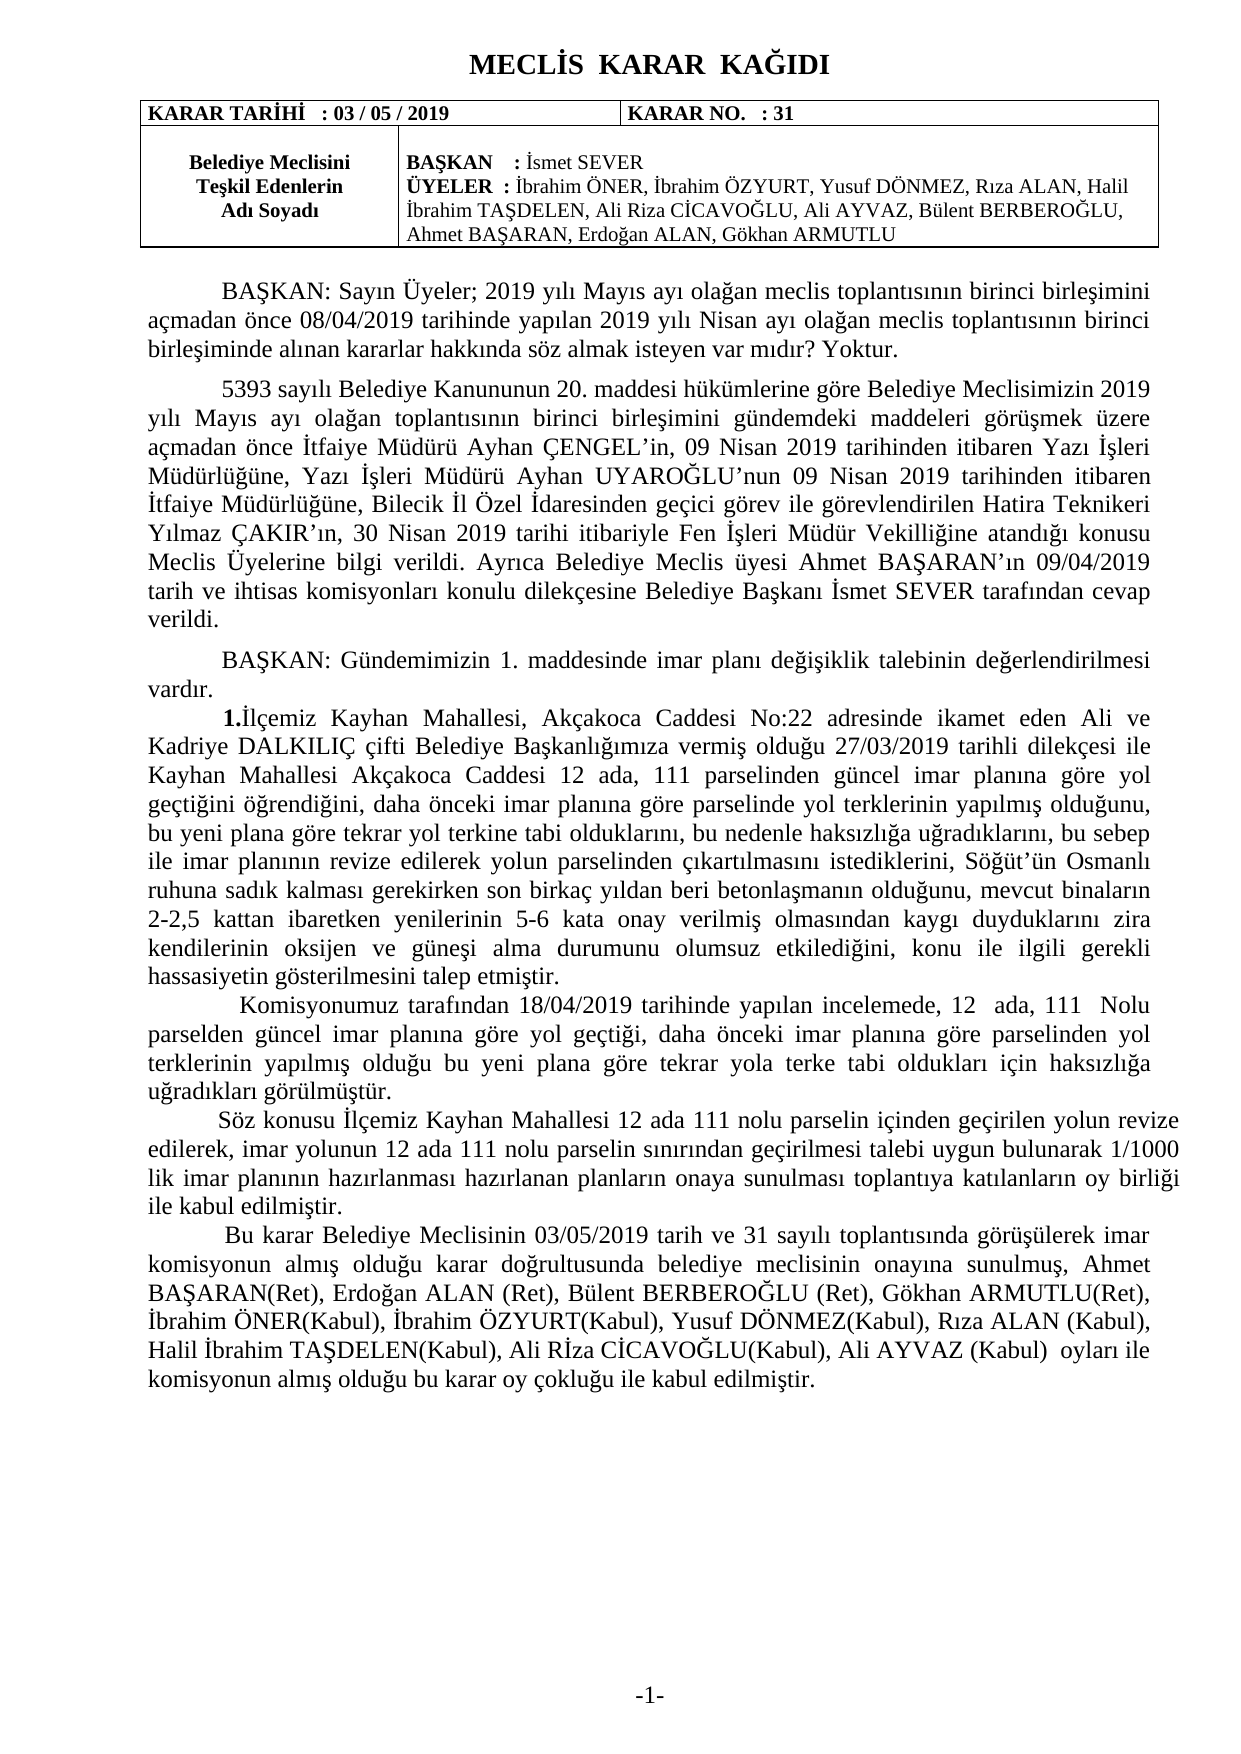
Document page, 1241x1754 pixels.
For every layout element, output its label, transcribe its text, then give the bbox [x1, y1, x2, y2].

text BAŞKAN: Gündemimizin 1. maddesinde imar planı değişiklik talebinin değerlendirilmesi vardır. [148, 645, 1152, 703]
text Komisyonumuz tarafından 18/04/2019 tarihinde yapılan incelemede, 12 ada, 111 Nolu parselden güncel imar planına göre yol geçtiği, daha önceki imar planına göre parselinden yol terklerinin yapılmış olduğu bu yeni plana göre tekrar yola terke tabi oldukları için haksızlığa uğradıkları görülmüştür. [148, 990, 1152, 1105]
text Söz konusu İlçemiz Kayhan Mahallesi 12 ada 111 nolu parselin içinden geçirilen yolun revize edilerek, imar yolunun 12 ada 111 nolu parselin sınırından geçirilmesi talebi uygun bulunarak 1/1000 lik imar planının hazırlanması hazırlanan planların onaya sunulması toplantıya katılanların oy birliği ile kabul edilmiştir. [148, 1105, 1181, 1220]
table_header KARAR NO. : 31 [621, 101, 1158, 125]
title MECLİS KARAR KAĞIDI [148, 47, 1152, 81]
text 5393 sayılı Belediye Kanununun 20. maddesi hükümlerine göre Belediye Meclisimizin 2019 yılı Mayıs ayı olağan toplantısının birinci birleşimini gündemdeki maddeleri görüşmek üzere açmadan önce İtfaiye Müdürü Ayhan ÇENGEL’in, 09 Nisan 2019 tarihinden itibaren Yazı İşleri Müdürlüğüne, Yazı İşleri Müdürü Ayhan UYAROĞLU’nun 09 Nisan 2019 tarihinden itibaren İtfaiye Müdürlüğüne, Bilecik İl Özel İdaresinden geçici görev ile görevlendirilen Hatira Teknikeri Yılmaz ÇAKIR’ın, 30 Nisan 2019 tarihi itibariyle Fen İşleri Müdür Vekilliğine atandığı konusu Meclis Üyelerine bilgi verildi. Ayrıca Belediye Meclis üyesi Ahmet BAŞARAN’ın 09/04/2019 tarih ve ihtisas komisyonları konulu dilekçesine Belediye Başkanı İsmet SEVER tarafından cevap verildi. [148, 374, 1152, 633]
table_cell Belediye Meclisini Teşkil Edenlerin Adı Soyadı [141, 126, 398, 246]
text -1- [148, 1680, 1152, 1709]
text BAŞKAN: Sayın Üyeler; 2019 yılı Mayıs ayı olağan meclis toplantısının birinci birleşimini açmadan önce 08/04/2019 tarihinde yapılan 2019 yılı Nisan ayı olağan meclis toplantısının birinci birleşiminde alınan kararlar hakkında söz almak isteyen var mıdır? Yoktur. [148, 276, 1152, 362]
text 1.İlçemiz Kayhan Mahallesi, Akçakoca Caddesi No:22 adresinde ikamet eden Ali ve Kadriye DALKILIÇ çifti Belediye Başkanlığımıza vermiş olduğu 27/03/2019 tarihli dilekçesi ile Kayhan Mahallesi Akçakoca Caddesi 12 ada, 111 parselinden güncel imar planına göre yol geçtiğini öğrendiğini, daha önceki imar planına göre parselinde yol terklerinin yapılmış olduğunu, bu yeni plana göre tekrar yol terkine tabi olduklarını, bu nedenle haksızlığa uğradıklarını, bu sebep ile imar planının revize edilerek yolun parselinden çıkartılmasını istediklerini, Söğüt’ün Osmanlı ruhuna sadık kalması gerekirken son birkaç yıldan beri betonlaşmanın olduğunu, mevcut binaların 2-2,5 kattan ibaretken yenilerinin 5-6 kata onay verilmiş olmasından kaygı duyduklarını zira kendilerinin oksijen ve güneşi alma durumunu olumsuz etkilediğini, konu ile ilgili gerekli hassasiyetin gösterilmesini talep etmiştir. [148, 703, 1152, 990]
table_cell BAŞKAN : İsmet SEVER ÜYELER : İbrahim ÖNER, İbrahim ÖZYURT, Yusuf DÖNMEZ, Rıza ALAN, Halil İbrahim TAŞDELEN, Ali Riza CİCAVOĞLU, Ali AYVAZ, Bülent BERBEROĞLU, Ahmet BAŞARAN, Erdoğan ALAN, Gökhan ARMUTLU [399, 126, 1158, 246]
text Bu karar Belediye Meclisinin 03/05/2019 tarih ve 31 sayılı toplantısında görüşülerek imar komisyonun almış olduğu karar doğrultusunda belediye meclisinin onayına sunulmuş, Ahmet BAŞARAN(Ret), Erdoğan ALAN (Ret), Bülent BERBEROĞLU (Ret), Gökhan ARMUTLU(Ret), İbrahim ÖNER(Kabul), İbrahim ÖZYURT(Kabul), Yusuf DÖNMEZ(Kabul), Rıza ALAN (Kabul), Halil İbrahim TAŞDELEN(Kabul), Ali Rİza CİCAVOĞLU(Kabul), Ali AYVAZ (Kabul) oyları ile komisyonun almış olduğu bu karar oy çokluğu ile kabul edilmiştir. [148, 1220, 1152, 1393]
table_header KARAR TARİHİ : 03 / 05 / 2019 [141, 101, 620, 125]
